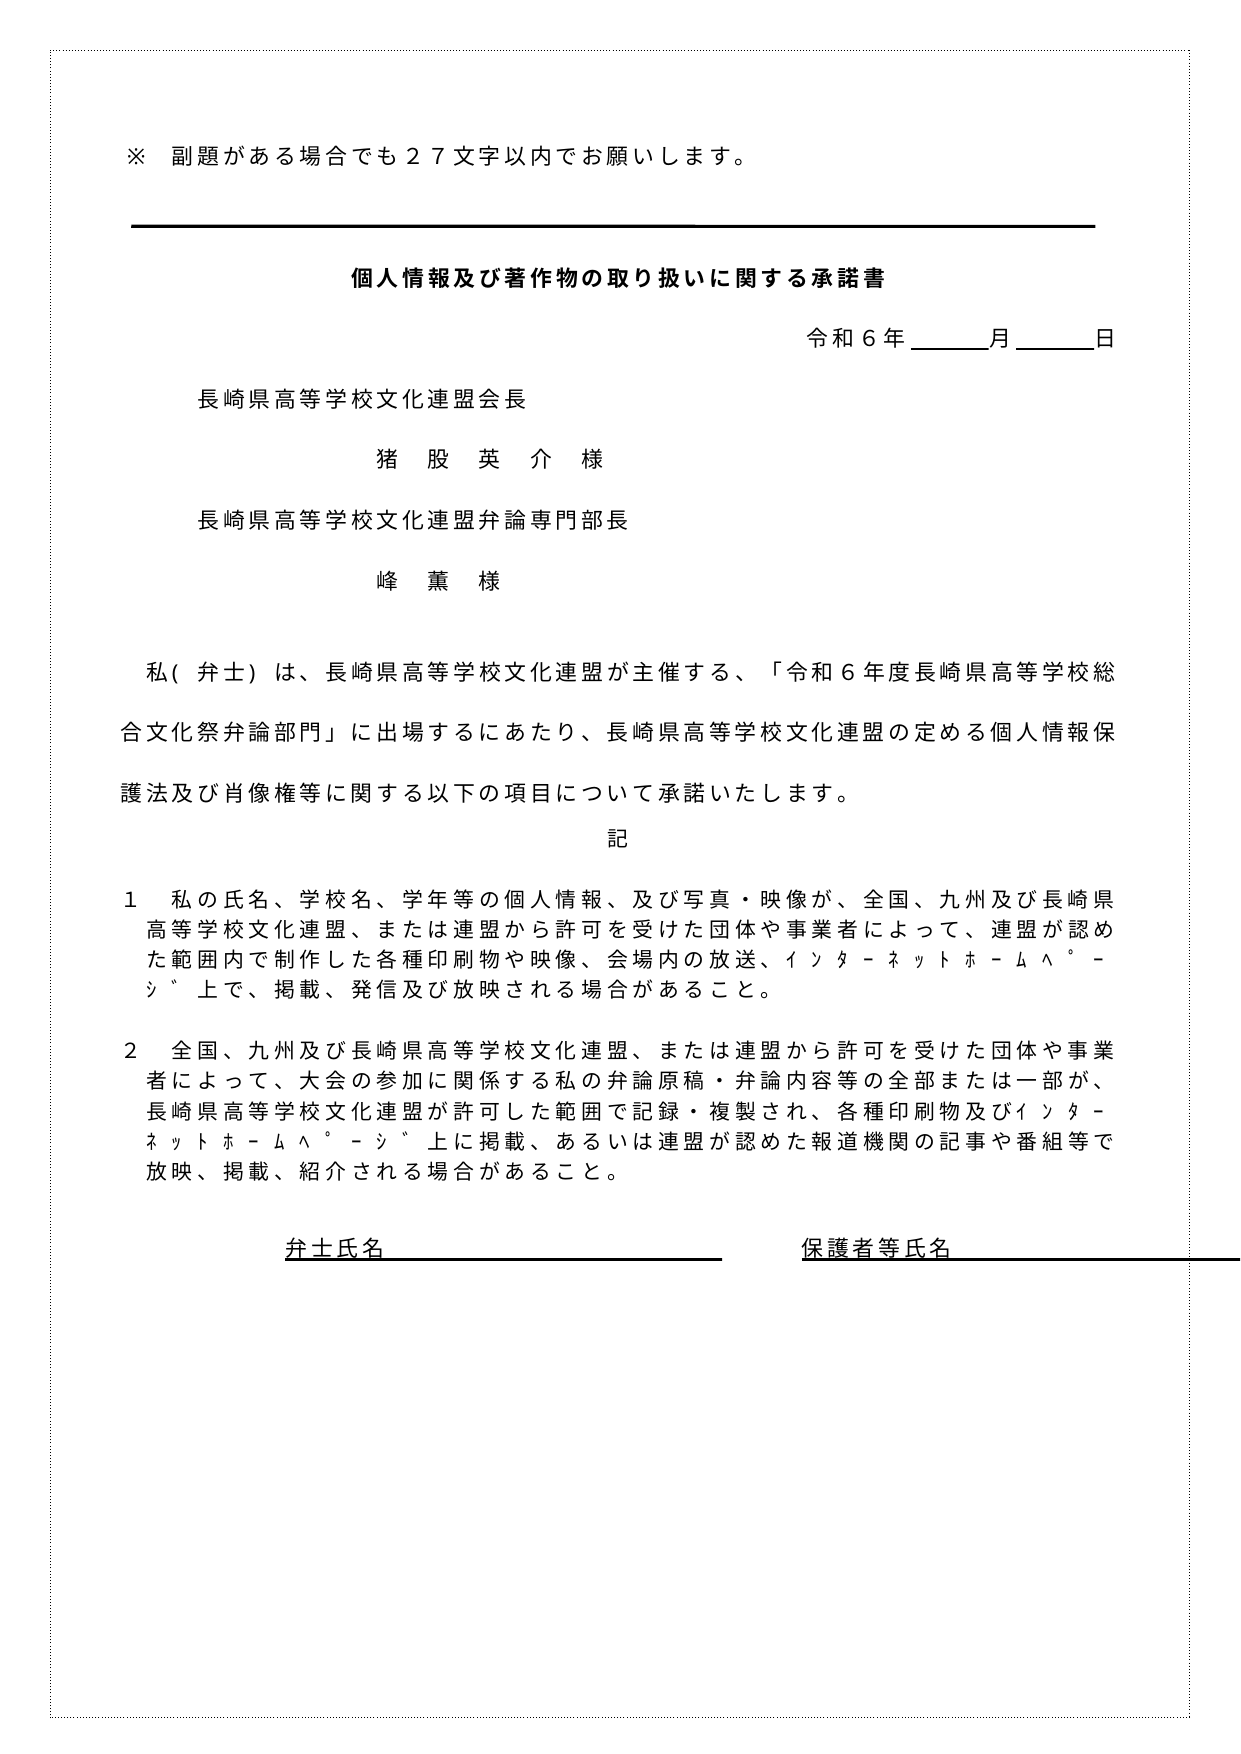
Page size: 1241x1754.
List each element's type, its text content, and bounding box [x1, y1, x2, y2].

text １ 私の氏名、学校名、学年等の個人情報、及び写真・映像が、全国、九州及び長崎県高等学校文化連盟、または連盟から許可を受けた団体や事業者によって、連盟が認めた範囲内で制作した各種印刷物や映像、会場内の放送、ｲﾝﾀｰﾈｯﾄﾎｰﾑﾍﾟｰｼﾞ上で、掲載、発信及び放映される場合があること。 [120, 883, 1120, 1004]
text 猪 股 英 介 様 [120, 428, 1120, 489]
text 長崎県高等学校文化連盟会長 [120, 367, 1120, 428]
text 私(弁士)は、長崎県高等学校文化連盟が主催する、「令和６年度長崎県高等学校総合文化祭弁論部門」に出場するにあたり、長崎県高等学校文化連盟の定める個人情報保護法及び肖像権等に関する以下の項目について承諾いたします。 [120, 640, 1120, 822]
text ※副題がある場合でも２７文字以内でお願いします。 [120, 125, 1120, 186]
text 長崎県高等学校文化連盟弁論専門部長 [120, 489, 1120, 549]
text 令和６年 月 日 [120, 307, 1120, 367]
text 記 [120, 822, 1120, 852]
text 弁士氏名 保護者等氏名 [120, 1216, 1120, 1277]
text 個人情報及び著作物の取り扱いに関する承諾書 [120, 246, 1120, 307]
text 峰 薫 様 [120, 549, 1120, 610]
text ２ 全国、九州及び長崎県高等学校文化連盟、または連盟から許可を受けた団体や事業者によって、大会の参加に関係する私の弁論原稿・弁論内容等の全部または一部が、長崎県高等学校文化連盟が許可した範囲で記録・複製され、各種印刷物及びｲﾝﾀｰﾈｯﾄﾎｰﾑﾍﾟｰｼﾞ上に掲載、あるいは連盟が認めた報道機関の記事や番組等で放映、掲載、紹介される場合があること。 [120, 1034, 1120, 1186]
